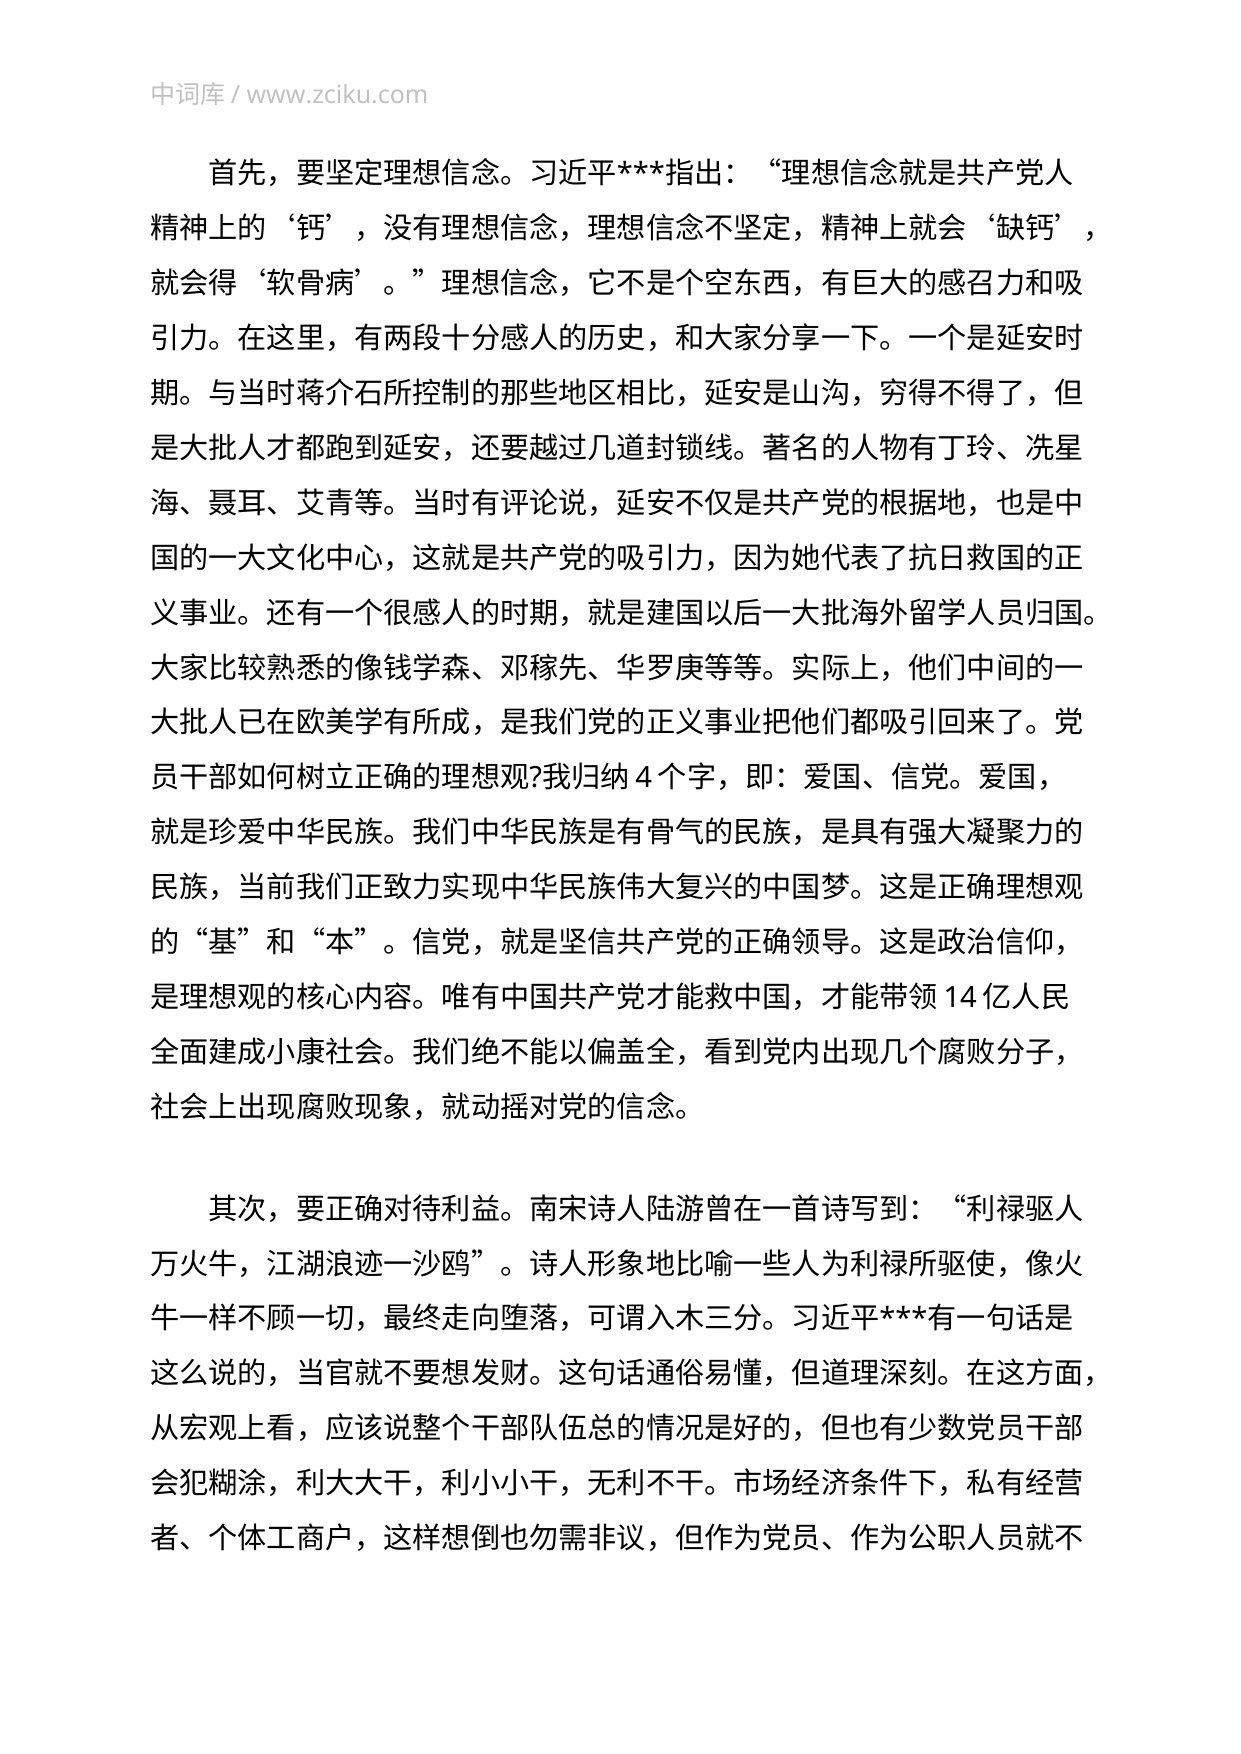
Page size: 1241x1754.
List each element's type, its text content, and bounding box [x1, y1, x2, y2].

text 首先，要坚定理想信念。习近平***指出：“理想信念就是共产党人精神上的‘钙’，没有理想信念，理想信念不坚定，精神上就会‘缺钙’，就会得‘软骨病’。”理想信念，它不是个空东西，有巨大的感召力和吸引力。在这里，有两段十分感人的历史，和大家分享一下。一个是延安时期。与当时蒋介石所控制的那些地区相比，延安是山沟，穷得不得了，但是大批人才都跑到延安，还要越过几道封锁线。著名的人物有丁玲、冼星海、聂耳、艾青等。当时有评论说，延安不仅是共产党的根据地，也是中国的一大文化中心，这就是共产党的吸引力，因为她代表了抗日救国的正义事业。还有一个很感人的时期，就是建国以后一大批海外留学人员归国。大家比较熟悉的像钱学森、邓稼先、华罗庚等等。实际上，他们中间的一大批人已在欧美学有所成，是我们党的正义事业把他们都吸引回来了。党员干部如何树立正确的理想观?我归纳4个字，即：爱国、信党。爱国，就是珍爱中华民族。我们中华民族是有骨气的民族，是具有强大凝聚力的民族，当前我们正致力实现中华民族伟大复兴的中国梦。这是正确理想观的“基”和“本”。信党，就是坚信共产党的正确领导。这是政治信仰，是理想观的核心内容。唯有中国共产党才能救中国，才能带领14亿人民全面建成小康社会。我们绝不能以偏盖全，看到党内出现几个腐败分子，社会上出现腐败现象，就动摇对党的信念。 [150, 150, 1090, 1126]
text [150, 1185, 1090, 1557]
